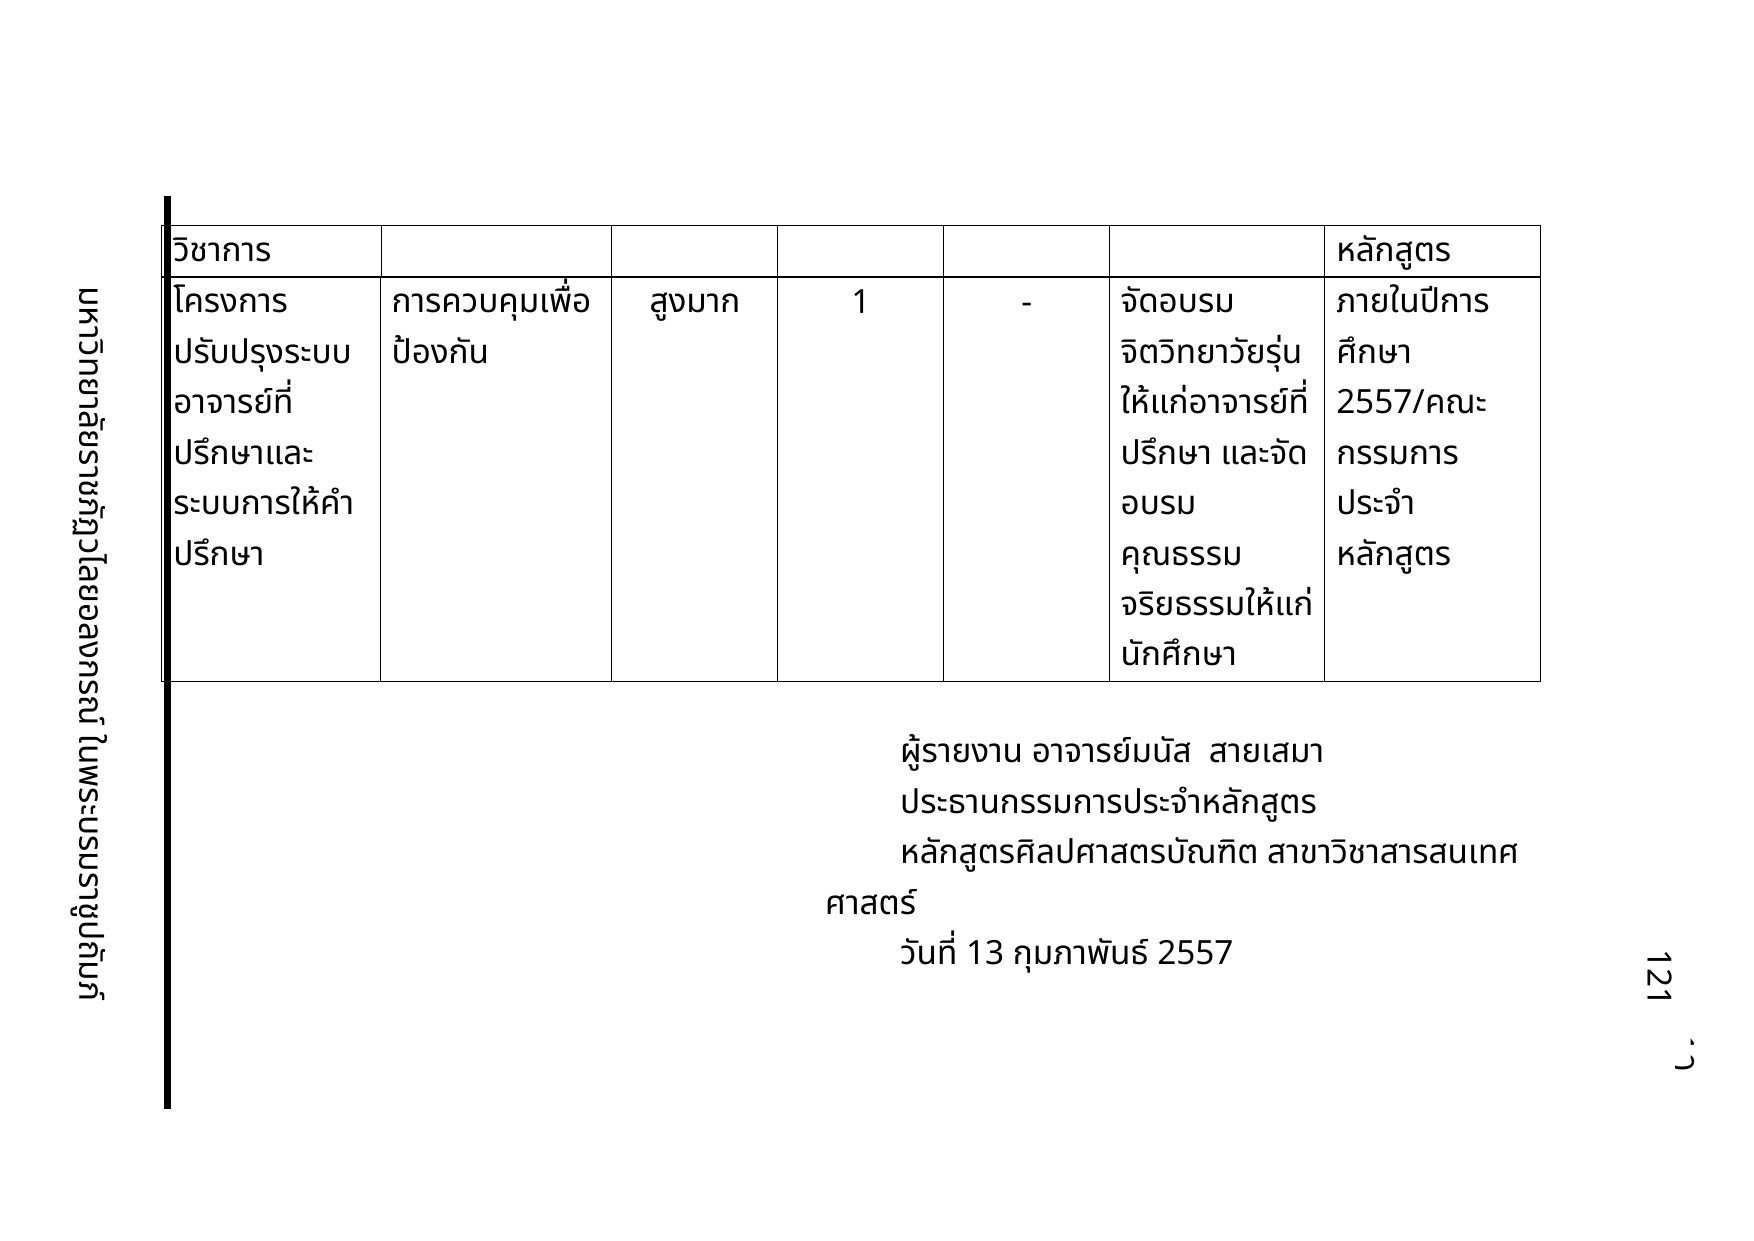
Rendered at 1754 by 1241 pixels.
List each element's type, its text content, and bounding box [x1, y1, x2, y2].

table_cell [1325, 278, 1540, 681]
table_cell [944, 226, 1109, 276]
text วันที่ 13 กุมภาพันธ์ 2557 [150, 929, 1529, 980]
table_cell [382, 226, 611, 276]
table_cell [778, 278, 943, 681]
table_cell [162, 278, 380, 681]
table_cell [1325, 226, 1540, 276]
text ผู้รายงาน อาจารย์มนัส สายเสมา [150, 727, 1529, 778]
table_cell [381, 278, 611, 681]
text ประธานกรรมการประจำหลักสูตร [150, 778, 1529, 828]
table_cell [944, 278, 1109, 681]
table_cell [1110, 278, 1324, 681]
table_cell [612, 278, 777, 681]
text หลักสูตรศิลปศาสตรบัณฑิต สาขาวิชาสารสนเทศศาสตร์ [825, 828, 1529, 929]
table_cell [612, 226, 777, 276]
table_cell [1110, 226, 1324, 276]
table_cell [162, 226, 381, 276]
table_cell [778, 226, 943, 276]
